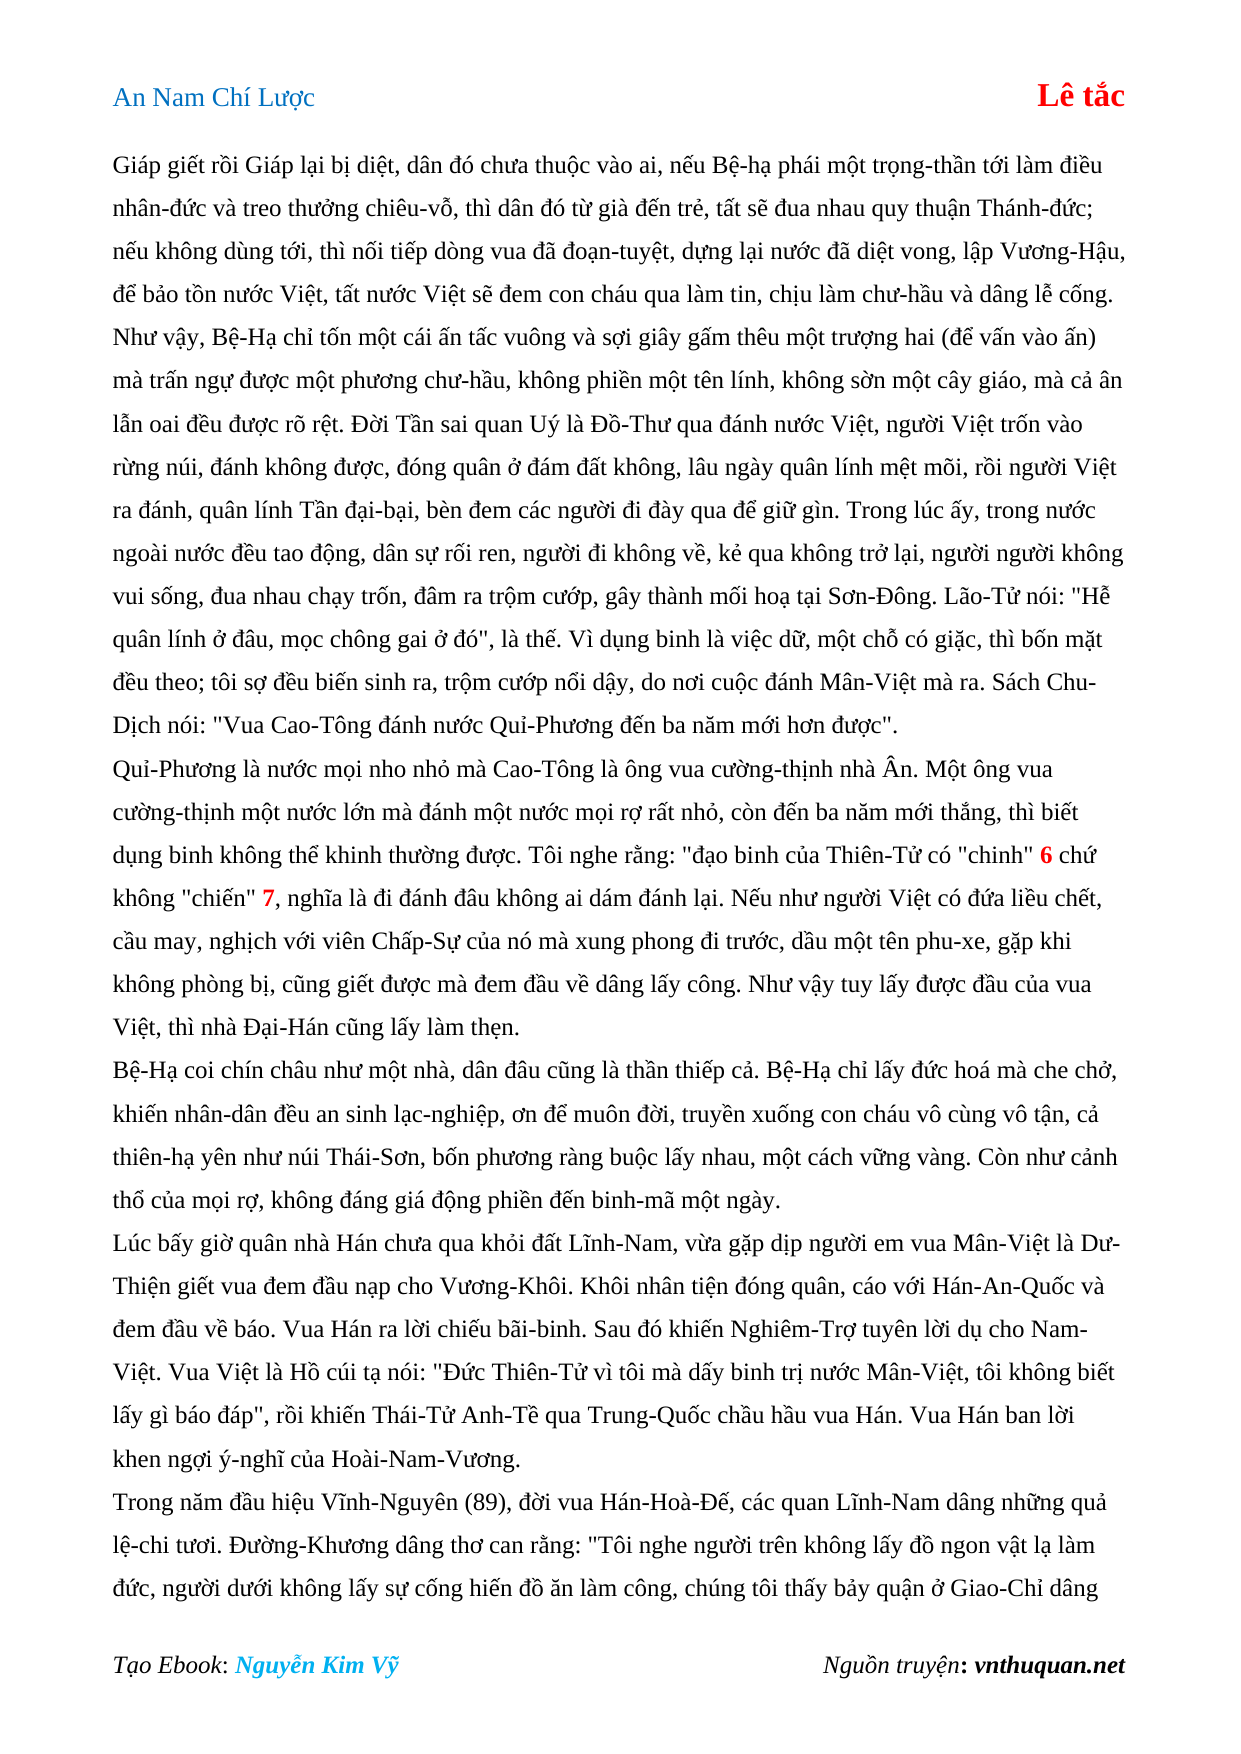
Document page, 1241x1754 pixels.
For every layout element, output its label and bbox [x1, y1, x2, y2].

text [112, 150, 1128, 1602]
